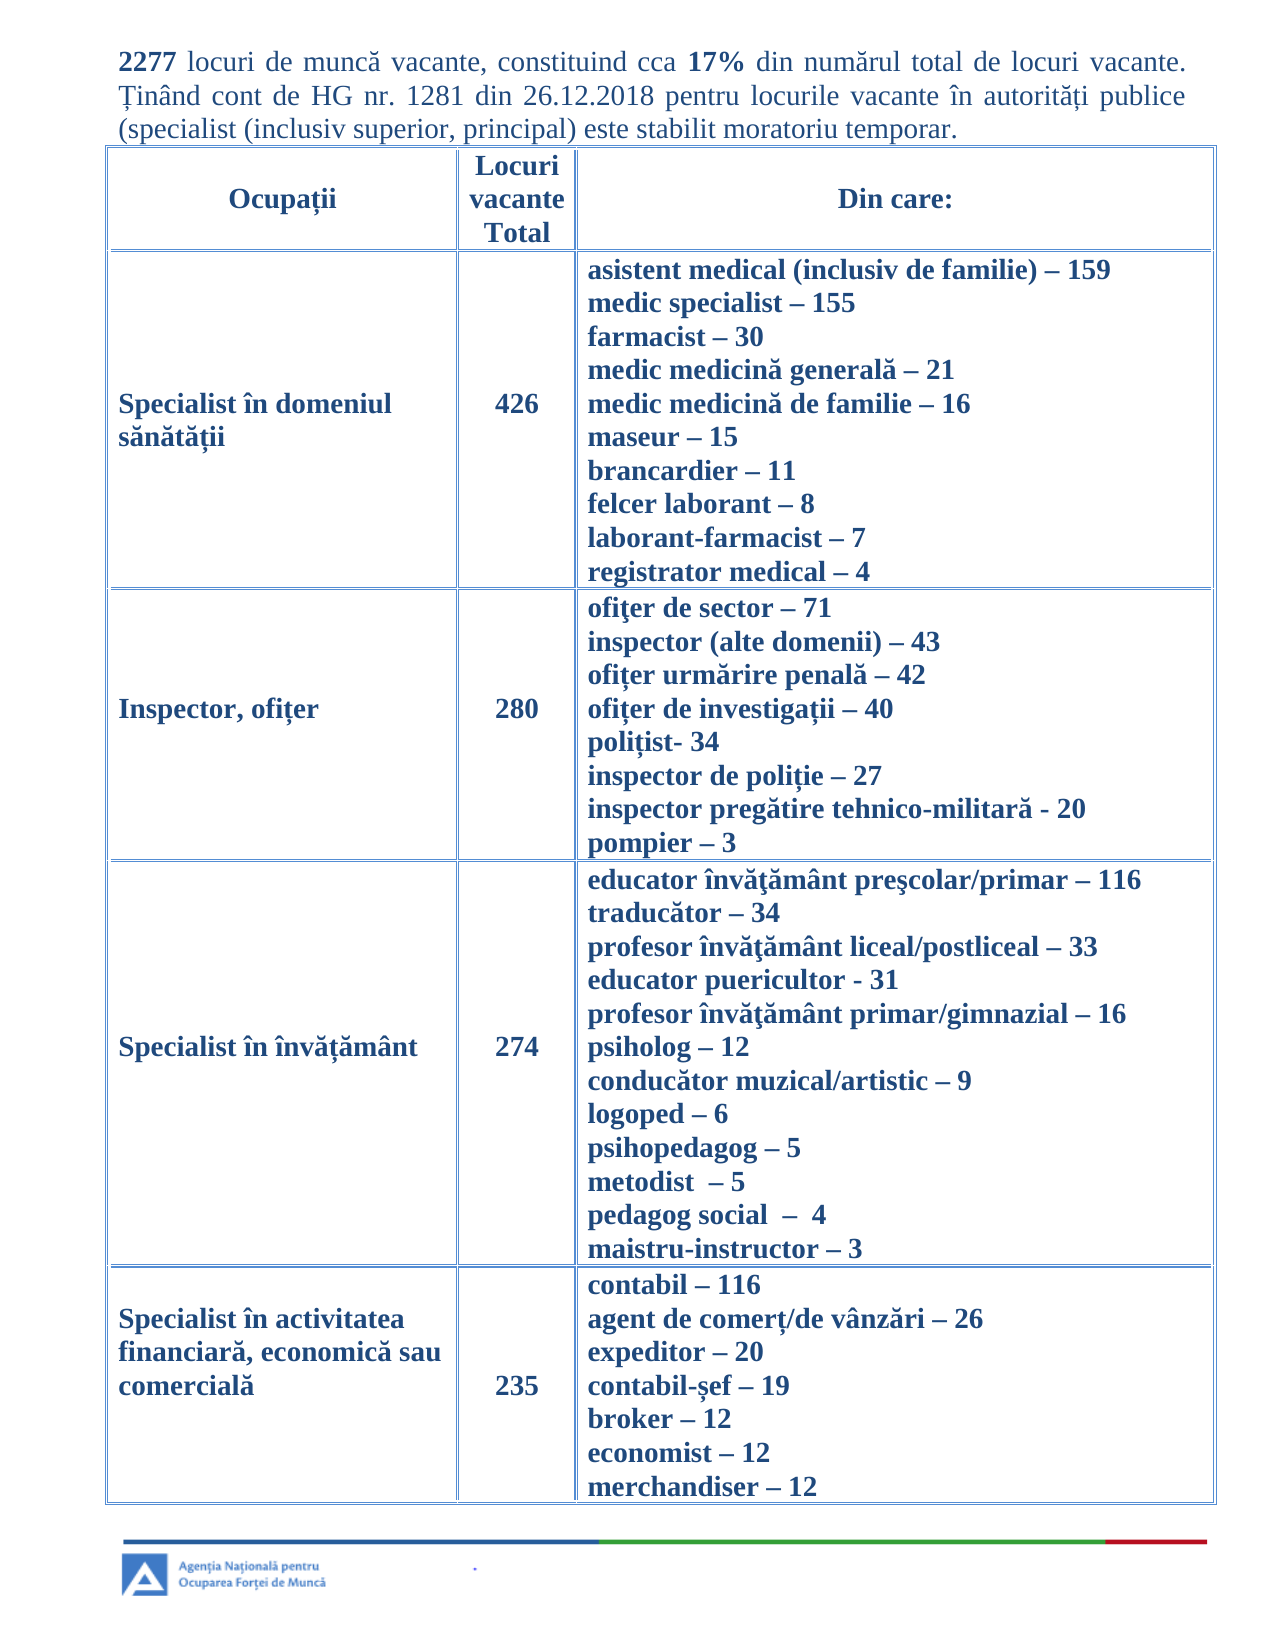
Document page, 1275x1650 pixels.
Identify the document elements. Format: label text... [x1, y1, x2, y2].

table_cell Inspector, ofițer [107, 587, 458, 859]
table_cell ofiţer de sector – 71 inspector (alte domenii) – 43 ofițer urmărire penală – 42 ofițer de investigații – 40 polițist- 34 inspector de poliție – 27 inspector pregătire tehnico-militară - 20 pompier – 3 [576, 587, 1215, 859]
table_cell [576, 1264, 1215, 1502]
picture [118, 1534, 1208, 1605]
table_cell Specialist în domeniul sănătății [108, 249, 456, 587]
table_header Din care: [576, 148, 1213, 249]
table_cell 235 [458, 1268, 576, 1502]
table_cell educator învăţământ preşcolar/primar – 116 traducător – 34 profesor învăţământ liceal/postliceal – 33 educator puericultor - 31 profesor învăţământ primar/gimnazial – 16 psiholog – 12 conducător muzical/artistic – 9 logoped – 6 psihopedagog – 5 metodist – 5 pedagog social – 4 maistru-instructor – 3 [578, 859, 1213, 1264]
table_cell Specialist în învățământ [108, 859, 456, 1264]
table_cell 280 [459, 590, 574, 859]
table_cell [107, 1264, 458, 1502]
table_cell 274 [459, 862, 574, 1264]
table_cell asistent medical (inclusiv de familie) – 159 medic specialist – 155 farmacist – 30 medic medicină generală – 21 medic medicină de familie – 16 maseur – 15 brancardier – 11 felcer laborant – 8 laborant-farmacist – 7 registrator medical – 4 [578, 249, 1213, 587]
table_header Locuri vacante Total [458, 148, 576, 249]
table_header Ocupații [107, 146, 458, 249]
text 2277 locuri de muncă vacante, constituind cca 17% din numărul total de locuri vacante. Ținând cont de HG nr. 1281 din 26.12.2018 pentru locurile vacante în autorități publice (specialist (inclusiv superior, principal) este stabilit moratoriu temporar. [118, 44, 1186, 145]
table_cell 426 [459, 252, 574, 587]
